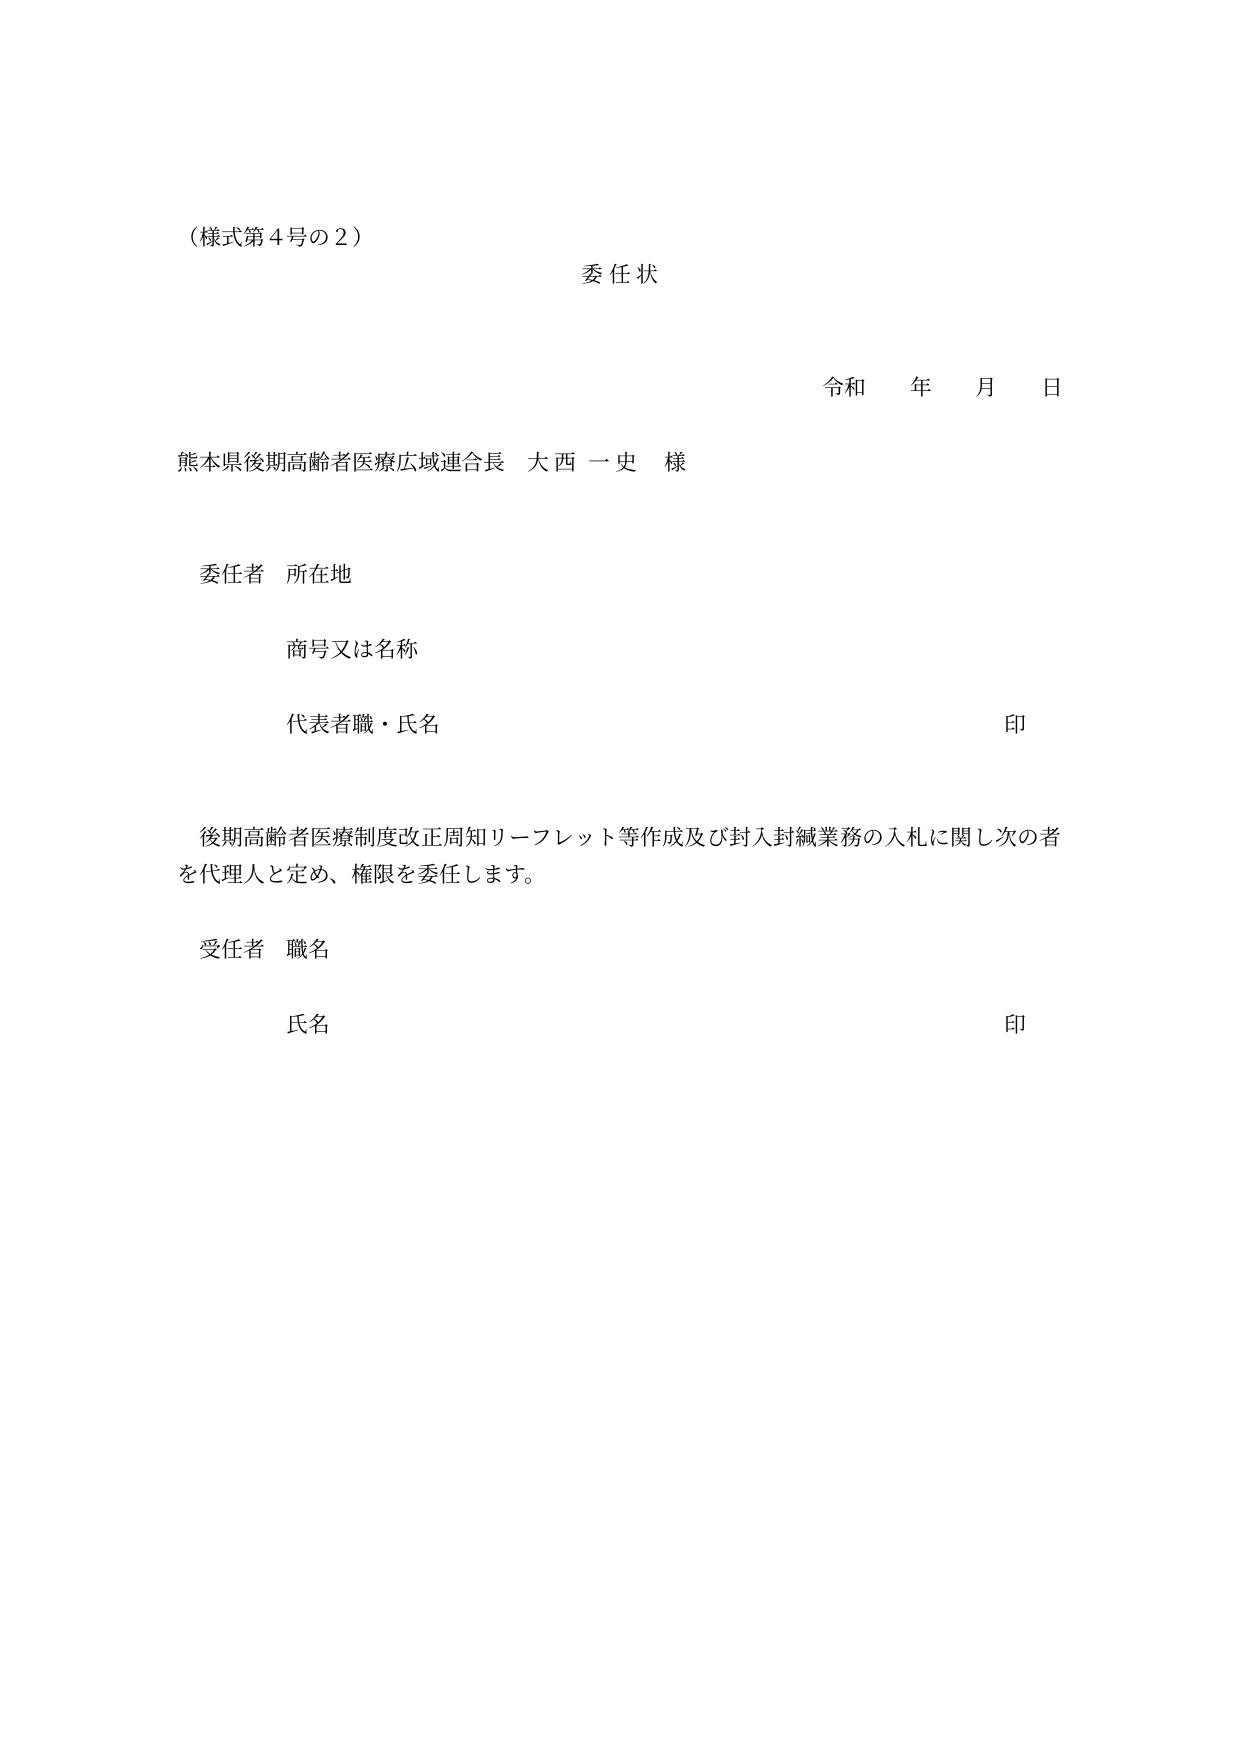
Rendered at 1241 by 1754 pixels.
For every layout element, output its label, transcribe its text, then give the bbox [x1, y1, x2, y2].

text 受任者 職名 [177, 929, 1063, 967]
text 委 任 状 [177, 254, 1063, 292]
text 委任者 所在地 [177, 554, 1063, 592]
text 熊本県後期高齢者医療広域連合長 大 西 一 史 様 [177, 442, 1063, 479]
text 代表者職・氏名 印 [177, 704, 1063, 742]
text 令和 年 月 日 [177, 367, 1063, 404]
text （様式第４号の２） [177, 217, 1063, 254]
text 後期高齢者医療制度改正周知リーフレット等作成及び封入封緘業務の入札に関し次の者を代理人と定め、権限を委任します。 [177, 817, 1063, 892]
text 氏名 印 [177, 1004, 1063, 1042]
text 商号又は名称 [177, 629, 1063, 667]
